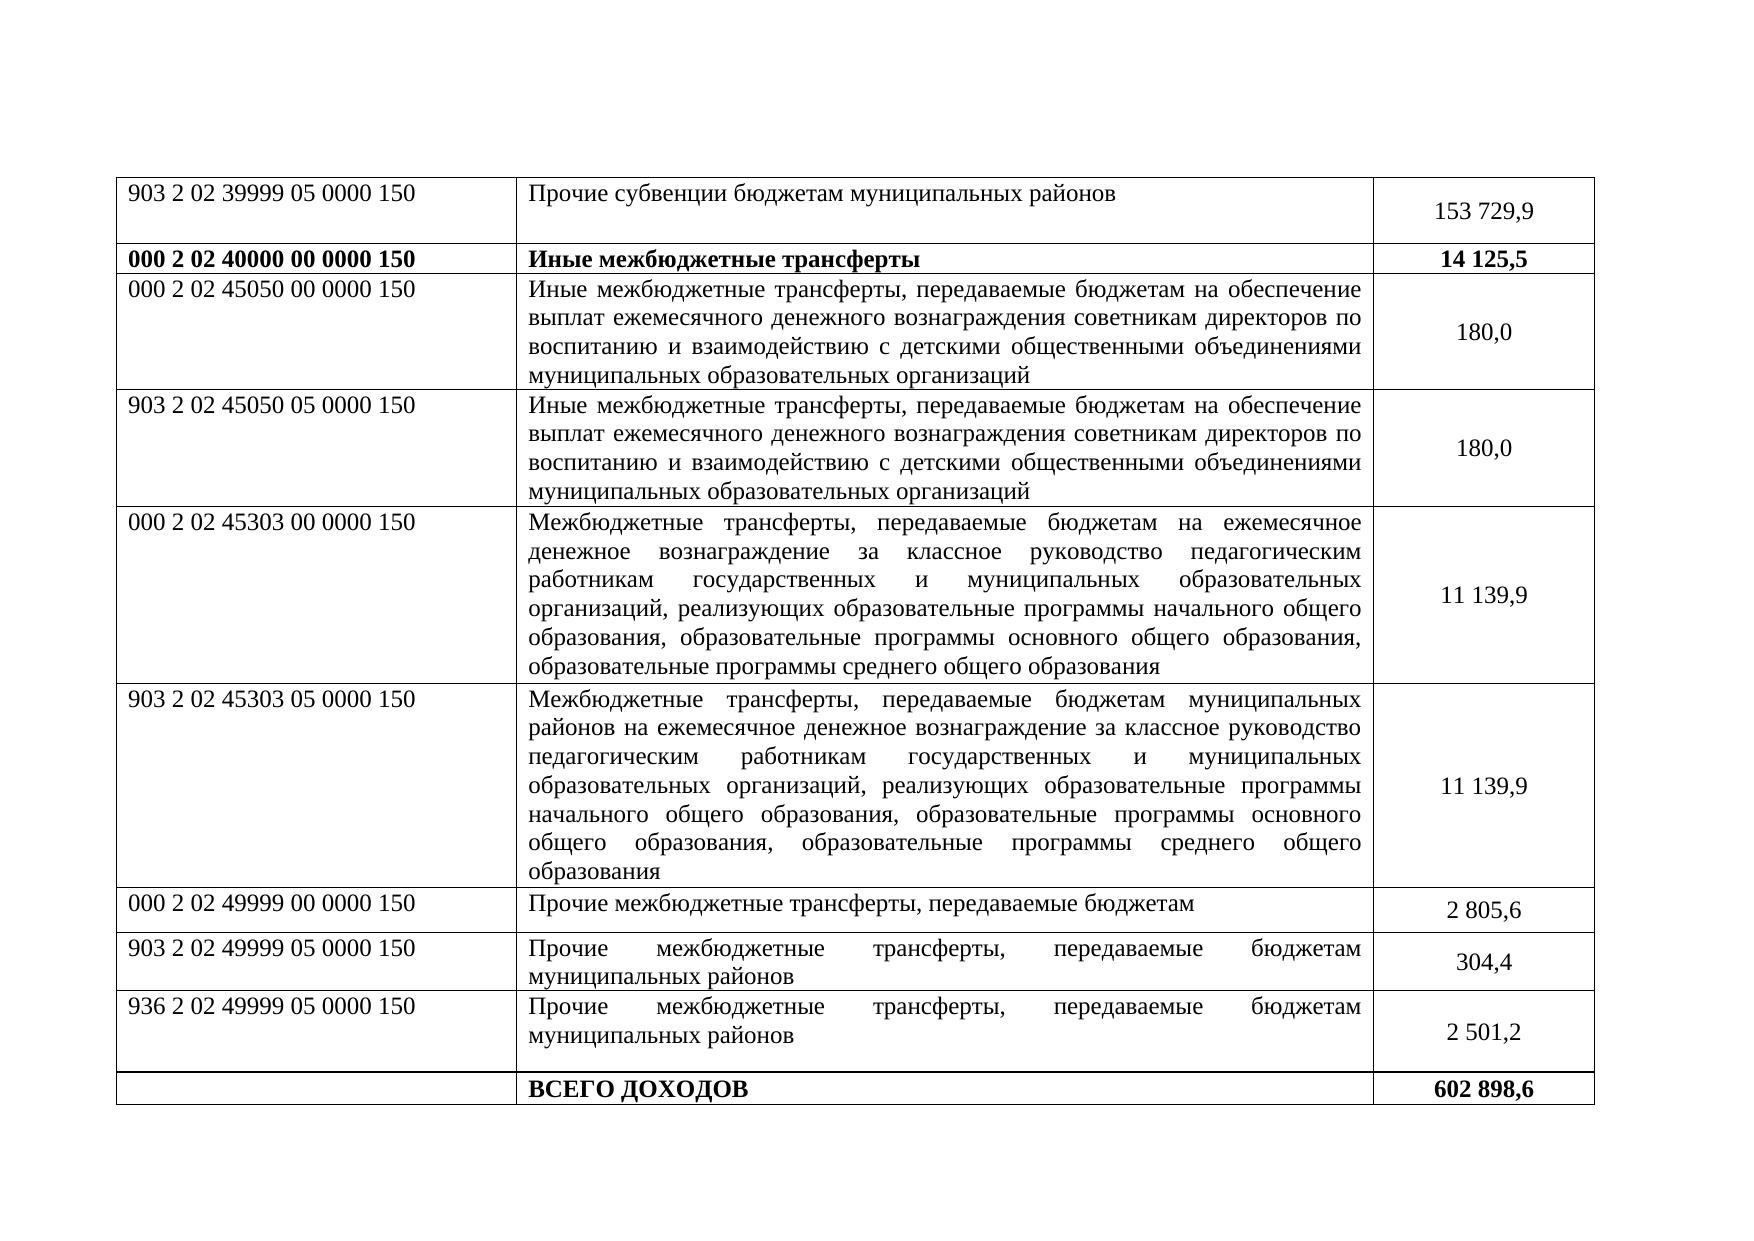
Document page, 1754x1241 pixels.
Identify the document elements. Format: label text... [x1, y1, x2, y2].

table_cell [117, 1073, 516, 1104]
table_cell Межбюджетные трансферты, передаваемые бюджетам на ежемесячное денежное вознаграждение за классное руководство педагогическим работникам государственных и муниципальных образовательных организаций, реализующих образовательные программы начального общего образования, образовательные программы основного общего образования, образовательные программы среднего общего образования [517, 507, 1373, 683]
table_cell Прочие межбюджетные трансферты, передаваемые бюджетам муниципальных районов [517, 933, 1373, 990]
table_cell 000 2 02 40000 00 0000 150 [117, 244, 516, 273]
table_cell 2 501,2 [1374, 991, 1594, 1071]
table_cell Прочие межбюджетные трансферты, передаваемые бюджетам муниципальных районов [517, 991, 1373, 1071]
table_cell 903 2 02 49999 05 0000 150 [117, 933, 516, 990]
table_cell 000 2 02 49999 00 0000 150 [117, 888, 516, 932]
table_cell 180,0 [1374, 274, 1594, 389]
table_cell ВСЕГО ДОХОДОВ [517, 1073, 1373, 1104]
table_cell 180,0 [1374, 390, 1594, 506]
table_cell 000 2 02 45050 00 0000 150 [117, 274, 516, 389]
table_cell 602 898,6 [1374, 1073, 1594, 1104]
table_cell Прочие субвенции бюджетам муниципальных районов [517, 178, 1373, 243]
table_cell 903 2 02 39999 05 0000 150 [117, 178, 516, 243]
table_cell Иные межбюджетные трансферты [517, 244, 1373, 273]
table_cell Прочие межбюджетные трансферты, передаваемые бюджетам [517, 888, 1373, 932]
table_cell 11 139,9 [1374, 684, 1594, 887]
table_cell 153 729,9 [1374, 178, 1594, 243]
table_cell Иные межбюджетные трансферты, передаваемые бюджетам на обеспечение выплат ежемесячного денежного вознаграждения советникам директоров по воспитанию и взаимодействию с детскими общественными объединениями муниципальных образовательных организаций [517, 274, 1373, 389]
table_cell 2 805,6 [1374, 888, 1594, 932]
table_cell 304,4 [1374, 933, 1594, 990]
table_cell 000 2 02 45303 00 0000 150 [117, 507, 516, 683]
table_cell Межбюджетные трансферты, передаваемые бюджетам муниципальных районов на ежемесячное денежное вознаграждение за классное руководство педагогическим работникам государственных и муниципальных образовательных организаций, реализующих образовательные программы начального общего образования, образовательные программы основного общего образования, образовательные программы среднего общего образования [517, 684, 1373, 887]
table_cell 936 2 02 49999 05 0000 150 [117, 991, 516, 1071]
table_cell 903 2 02 45050 05 0000 150 [117, 390, 516, 506]
table_cell 903 2 02 45303 05 0000 150 [117, 684, 516, 887]
table_cell 11 139,9 [1374, 507, 1594, 683]
table_cell Иные межбюджетные трансферты, передаваемые бюджетам на обеспечение выплат ежемесячного денежного вознаграждения советникам директоров по воспитанию и взаимодействию с детскими общественными объединениями муниципальных образовательных организаций [517, 390, 1373, 506]
table_cell 14 125,5 [1374, 244, 1594, 273]
